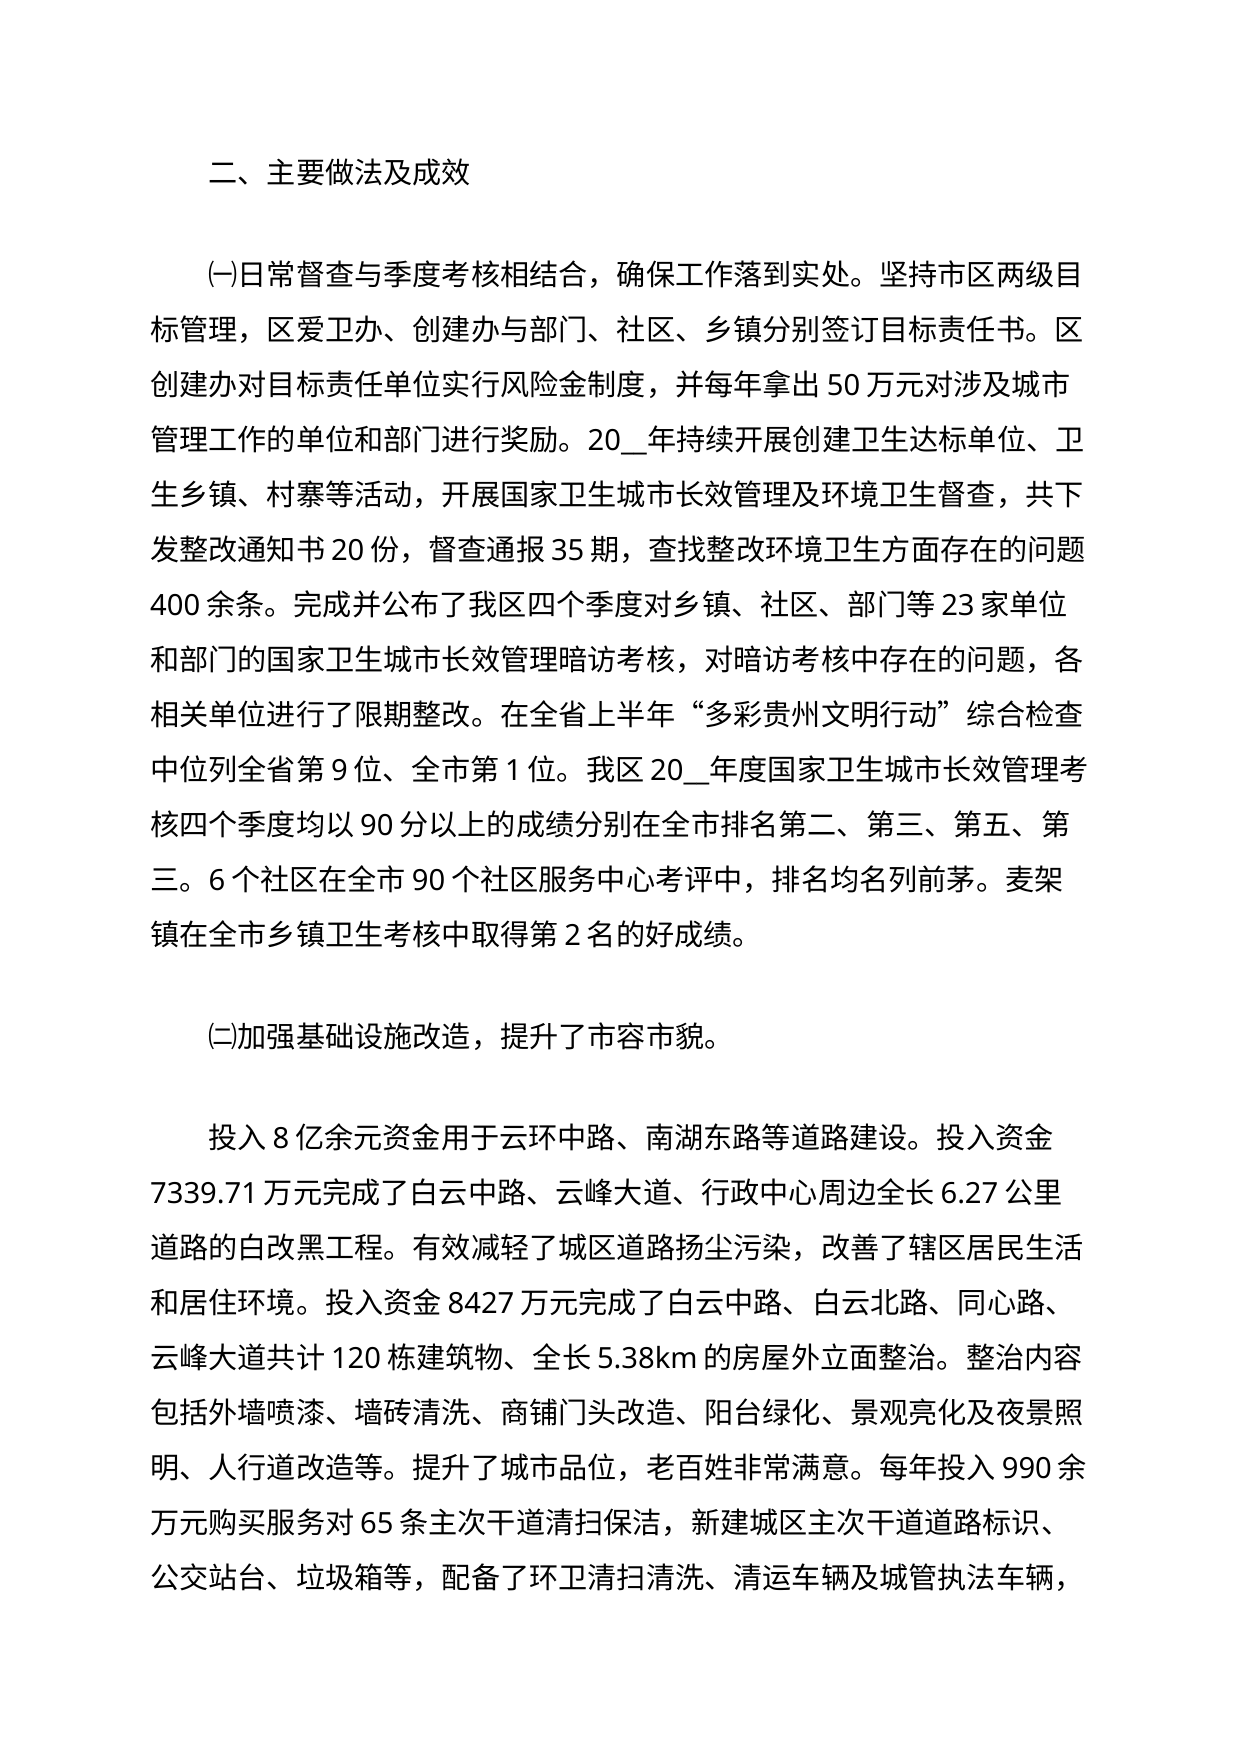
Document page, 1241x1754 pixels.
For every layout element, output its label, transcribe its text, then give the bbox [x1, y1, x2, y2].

text ㈡加强基础设施改造，提升了市容市貌。 [150, 1013, 1090, 1056]
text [150, 1115, 1090, 1597]
text ㈠日常督查与季度考核相结合，确保工作落到实处。坚持市区两级目标管理，区爱卫办、创建办与部门、社区、乡镇分别签订目标责任书。区创建办对目标责任单位实行风险金制度，并每年拿出50万元对涉及城市管理工作的单位和部门进行奖励。20__年持续开展创建卫生达标单位、卫生乡镇、村寨等活动，开展国家卫生城市长效管理及环境卫生督查，共下发整改通知书20份，督查通报35期，查找整改环境卫生方面存在的问题400余条。完成并公布了我区四个季度对乡镇、社区、部门等23家单位和部门的国家卫生城市长效管理暗访考核，对暗访考核中存在的问题，各相关单位进行了限期整改。在全省上半年“多彩贵州文明行动”综合检查中位列全省第9位、全市第1位。我区20__年度国家卫生城市长效管理考核四个季度均以90分以上的成绩分别在全市排名第二、第三、第五、第三。6个社区在全市90个社区服务中心考评中，排名均名列前茅。麦架镇在全市乡镇卫生考核中取得第2名的好成绩。 [150, 252, 1090, 954]
text 二、主要做法及成效 [150, 150, 1090, 192]
